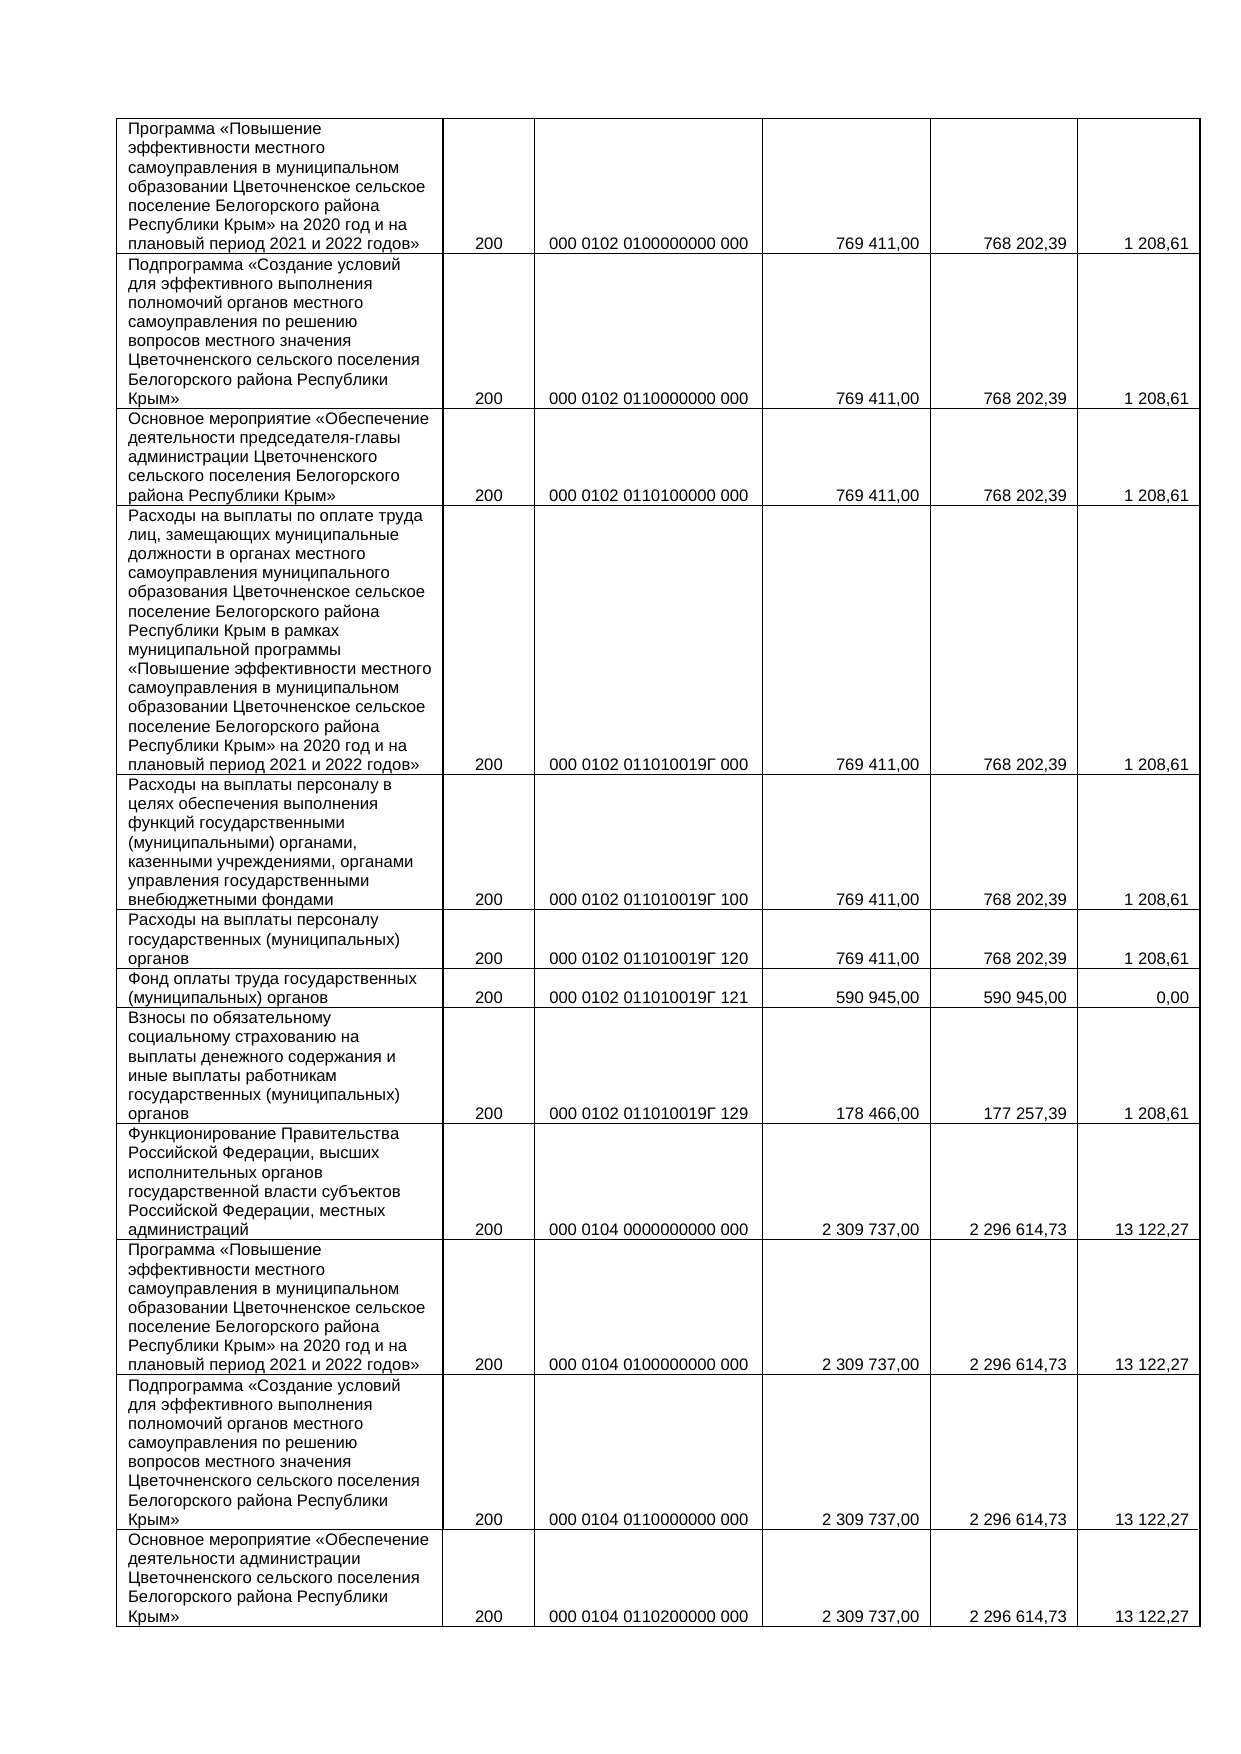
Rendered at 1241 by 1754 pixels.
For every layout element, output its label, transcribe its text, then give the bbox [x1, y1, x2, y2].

table_cell 1 208,61 [1078, 775, 1199, 909]
table_cell 768 202,39 [931, 775, 1077, 909]
table_cell 000 0104 0110000000 000 [535, 1375, 762, 1529]
table_cell 769 411,00 [763, 409, 930, 504]
table_cell 178 466,00 [763, 1008, 930, 1123]
table_cell 200 [444, 1375, 534, 1529]
table_cell 200 [444, 910, 534, 968]
table_cell 200 [444, 409, 534, 504]
table_cell 000 0102 0100000000 000 [535, 119, 762, 253]
table_cell 200 [444, 1124, 534, 1239]
table_cell 13 122,27 [1078, 1529, 1199, 1626]
table_cell Подпрограмма «Создание условий для эффективного выполнения полномочий органов местного самоуправления по решению вопросов местного значения Цветочненского сельского поселения Белогорского района Республики Крым» [117, 1375, 442, 1529]
table_cell 769 411,00 [763, 254, 930, 408]
table_cell 200 [444, 119, 534, 253]
table_cell 13 122,27 [1078, 1240, 1199, 1374]
table_cell 2 309 737,00 [763, 1530, 930, 1626]
table_cell 2 309 737,00 [763, 1240, 930, 1374]
table_cell 768 202,39 [931, 910, 1077, 968]
table_cell Программа «Повышение эффективности местного самоуправления в муниципальном образовании Цветочненское сельское поселение Белогорского района Республики Крым» на 2020 год и на плановый период 2021 и 2022 годов» [117, 1240, 442, 1374]
table_cell 1 208,61 [1078, 506, 1199, 774]
table_cell 769 411,00 [763, 910, 930, 968]
table_cell 200 [443, 1530, 534, 1626]
table_cell 2 296 614,73 [931, 1375, 1077, 1529]
table_cell 769 411,00 [763, 506, 930, 774]
table_cell 1 208,61 [1078, 254, 1199, 408]
table_cell 1 208,61 [1078, 409, 1199, 504]
table_cell 000 0102 0110100000 000 [535, 409, 762, 504]
table_cell 000 0104 0100000000 000 [535, 1240, 762, 1374]
table_cell 2 296 614,73 [931, 1530, 1077, 1626]
table_cell 200 [444, 1008, 534, 1123]
table_cell 000 0102 011010019Г 129 [535, 1008, 762, 1123]
table_cell 769 411,00 [763, 119, 930, 253]
table_cell 1 208,61 [1078, 119, 1199, 253]
table_cell 0,00 [1078, 969, 1199, 1007]
table_cell Расходы на выплаты персоналу государственных (муниципальных) органов [117, 910, 442, 968]
table_cell Функционирование Правительства Российской Федерации, высших исполнительных органов государственной власти субъектов Российской Федерации, местных администраций [117, 1124, 442, 1239]
table_cell 000 0104 0110200000 000 [535, 1530, 762, 1626]
table_cell Подпрограмма «Создание условий для эффективного выполнения полномочий органов местного самоуправления по решению вопросов местного значения Цветочненского сельского поселения Белогорского района Республики Крым» [117, 254, 442, 408]
table_cell 768 202,39 [931, 409, 1077, 504]
table_cell 000 0104 0000000000 000 [535, 1124, 762, 1239]
table_cell 769 411,00 [763, 775, 930, 909]
table_cell Программа «Повышение эффективности местного самоуправления в муниципальном образовании Цветочненское сельское поселение Белогорского района Республики Крым» на 2020 год и на плановый период 2021 и 2022 годов» [117, 119, 442, 253]
table_cell 590 945,00 [763, 969, 930, 1007]
table_cell 200 [444, 506, 534, 774]
table_cell 2 309 737,00 [763, 1375, 930, 1529]
table_cell Основное мероприятие «Обеспечение деятельности администрации Цветочненского сельского поселения Белогорского района Республики Крым» [117, 1530, 442, 1626]
table_cell 177 257,39 [931, 1008, 1077, 1123]
table_cell 768 202,39 [931, 506, 1077, 774]
table_cell 200 [444, 1240, 534, 1374]
table_cell 1 208,61 [1078, 1008, 1199, 1123]
table_cell 768 202,39 [931, 254, 1077, 408]
table_cell Расходы на выплаты по оплате труда лиц, замещающих муниципальные должности в органах местного самоуправления муниципального образования Цветочненское сельское поселение Белогорского района Республики Крым в рамках муниципальной программы «Повышение эффективности местного самоуправления в муниципальном образовании Цветочненское сельское поселение Белогорского района Республики Крым» на 2020 год и на плановый период 2021 и 2022 годов» [117, 506, 442, 774]
table_cell 000 0102 0110000000 000 [535, 254, 762, 408]
table_cell 768 202,39 [931, 119, 1077, 253]
table_cell Фонд оплаты труда государственных (муниципальных) органов [117, 969, 442, 1007]
table_cell 000 0102 011010019Г 100 [535, 775, 762, 909]
table_cell 000 0102 011010019Г 000 [535, 506, 762, 774]
table_cell 000 0102 011010019Г 121 [535, 969, 762, 1007]
table_cell 2 309 737,00 [763, 1124, 930, 1239]
table_cell 200 [444, 254, 534, 408]
table_cell Расходы на выплаты персоналу в целях обеспечения выполнения функций государственными (муниципальными) органами, казенными учреждениями, органами управления государственными внебюджетными фондами [117, 775, 442, 909]
table_cell 2 296 614,73 [931, 1240, 1077, 1374]
table_cell 13 122,27 [1078, 1124, 1199, 1239]
table_cell 13 122,27 [1078, 1375, 1199, 1529]
table_cell 200 [444, 969, 534, 1007]
table_cell Основное мероприятие «Обеспечение деятельности председателя-главы администрации Цветочненского сельского поселения Белогорского района Республики Крым» [117, 409, 442, 504]
table_cell Взносы по обязательному социальному страхованию на выплаты денежного содержания и иные выплаты работникам государственных (муниципальных) органов [117, 1008, 442, 1123]
table_cell 000 0102 011010019Г 120 [535, 910, 762, 968]
table_cell 1 208,61 [1078, 910, 1199, 968]
table_cell 2 296 614,73 [931, 1124, 1077, 1239]
table_cell 200 [444, 775, 534, 909]
table_cell 590 945,00 [931, 969, 1077, 1007]
